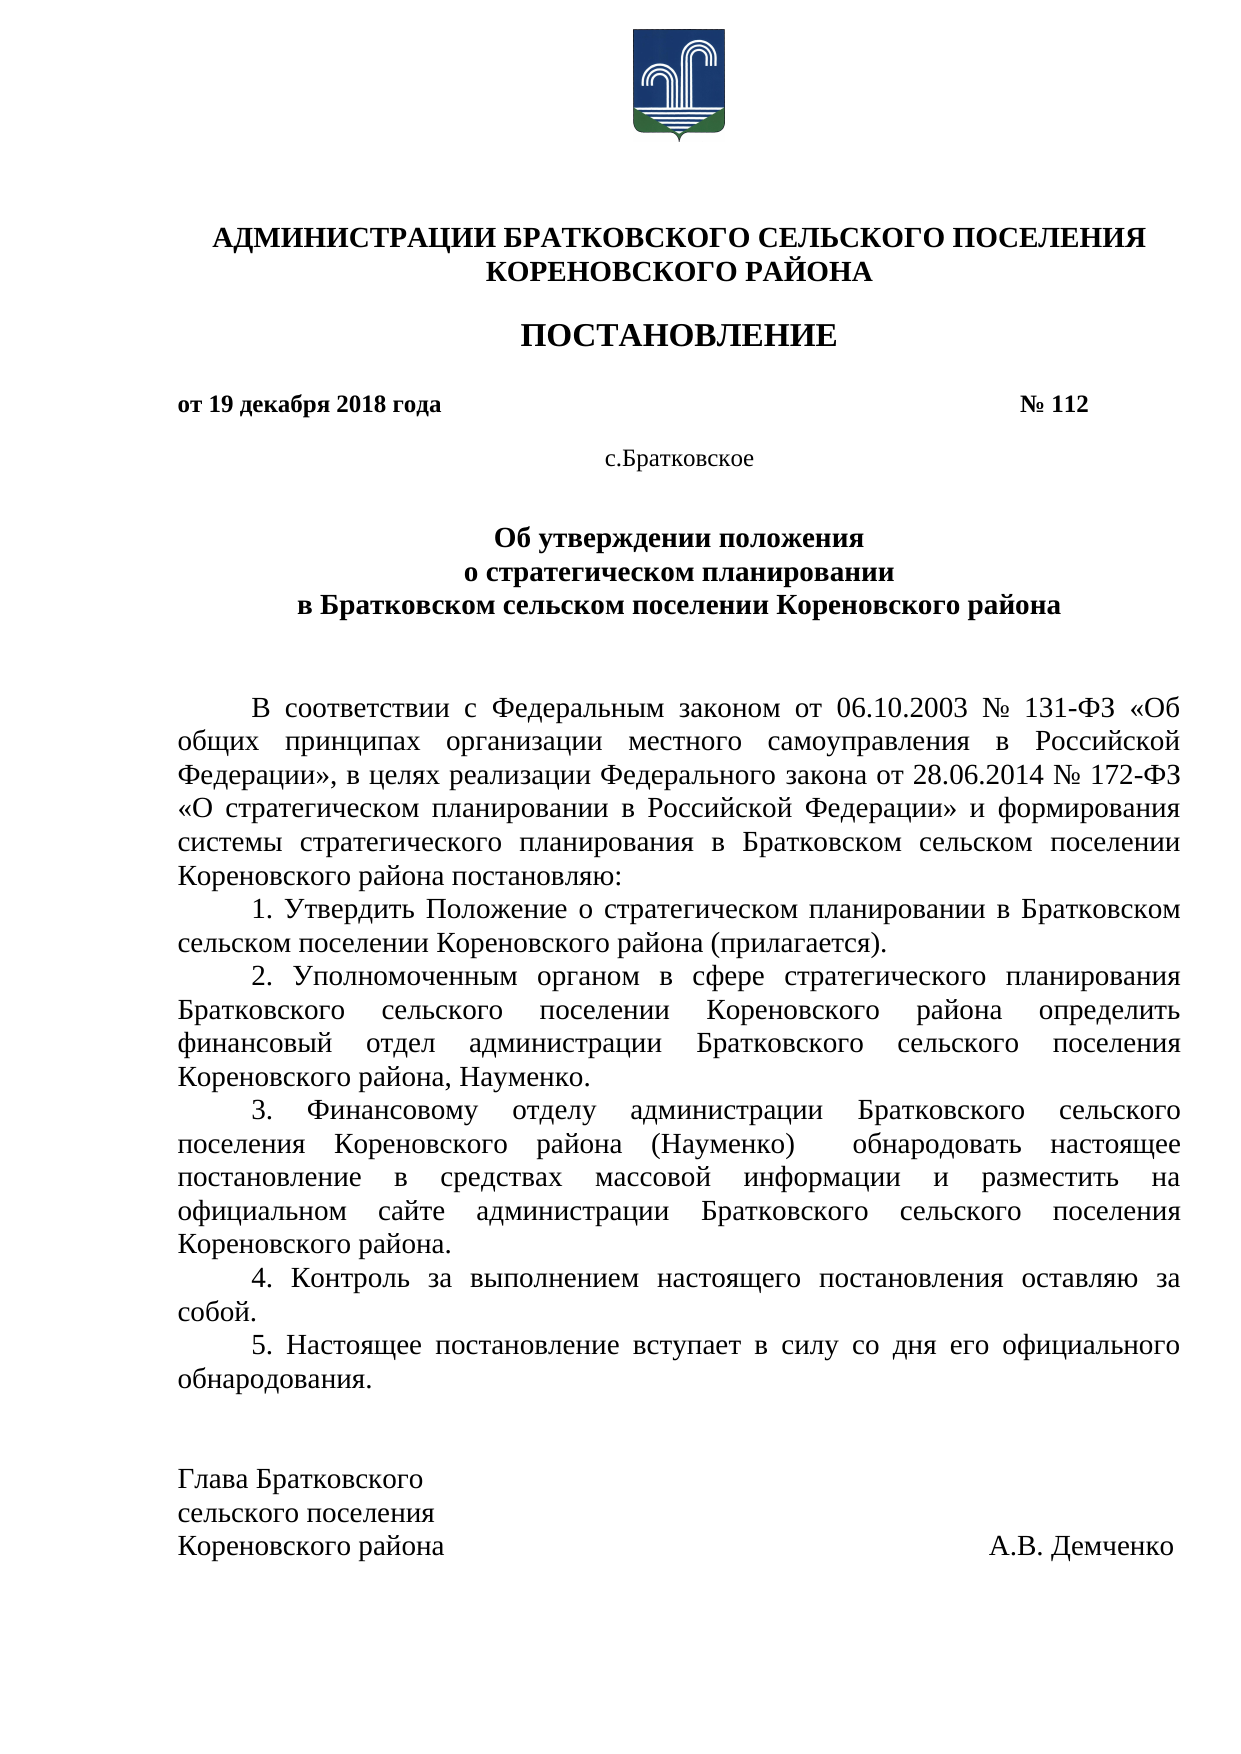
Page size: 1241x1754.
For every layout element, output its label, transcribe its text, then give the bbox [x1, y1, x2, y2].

text ПОСТАНОВЛЕНИЕ [177, 315, 1181, 354]
text 3. Финансовому отделу администрации Братковского сельского поселения Кореновского района (Науменко) обнародовать настоящее постановление в средствах массовой информации и разместить на официальном сайте администрации Братковского сельского поселения Кореновского района. [177, 1092, 1181, 1260]
subtitle КОРЕНОВСКОГО РАЙОНА [177, 254, 1181, 287]
text в Братковском сельском поселении Кореновского района [177, 587, 1181, 621]
text 5. Настоящее постановление вступает в силу со дня его официального обнародования. [177, 1327, 1181, 1394]
picture [633, 29, 725, 142]
text Об утверждении положения [177, 520, 1181, 554]
text 4. Контроль за выполнением настоящего постановления оставляю за собой. [177, 1260, 1181, 1327]
text с.Братковское [177, 443, 1181, 472]
text сельского поселения [177, 1495, 1181, 1528]
text В соответствии с Федеральным законом от 06.10.2003 № 131-ФЗ «Об общих принципах организации местного самоуправления в Российской Федерации», в целях реализации Федерального закона от 28.06.2014 № 172-ФЗ «О стратегическом планировании в Российской Федерации» и формирования системы стратегического планирования в Братковском сельском поселении Кореновского района постановляю: [177, 690, 1181, 891]
text о стратегическом планировании [177, 554, 1181, 587]
text Кореновского района А.В. Демченко [177, 1528, 1181, 1562]
text 1. Утвердить Положение о стратегическом планировании в Братковском сельском поселении Кореновского района (прилагается). [177, 891, 1181, 958]
subtitle АДМИНИСТРАЦИИ БРАТКОВСКОГО СЕЛЬСКОГО ПОСЕЛЕНИЯ [177, 220, 1181, 254]
text от 19 декабря 2018 года № 112 [177, 389, 1181, 418]
text 2. Уполномоченным органом в сфере стратегического планирования Братковского сельского поселении Кореновского района определить финансовый отдел администрации Братковского сельского поселения Кореновского района, Науменко. [177, 958, 1181, 1092]
text Глава Братковского [177, 1461, 1181, 1495]
